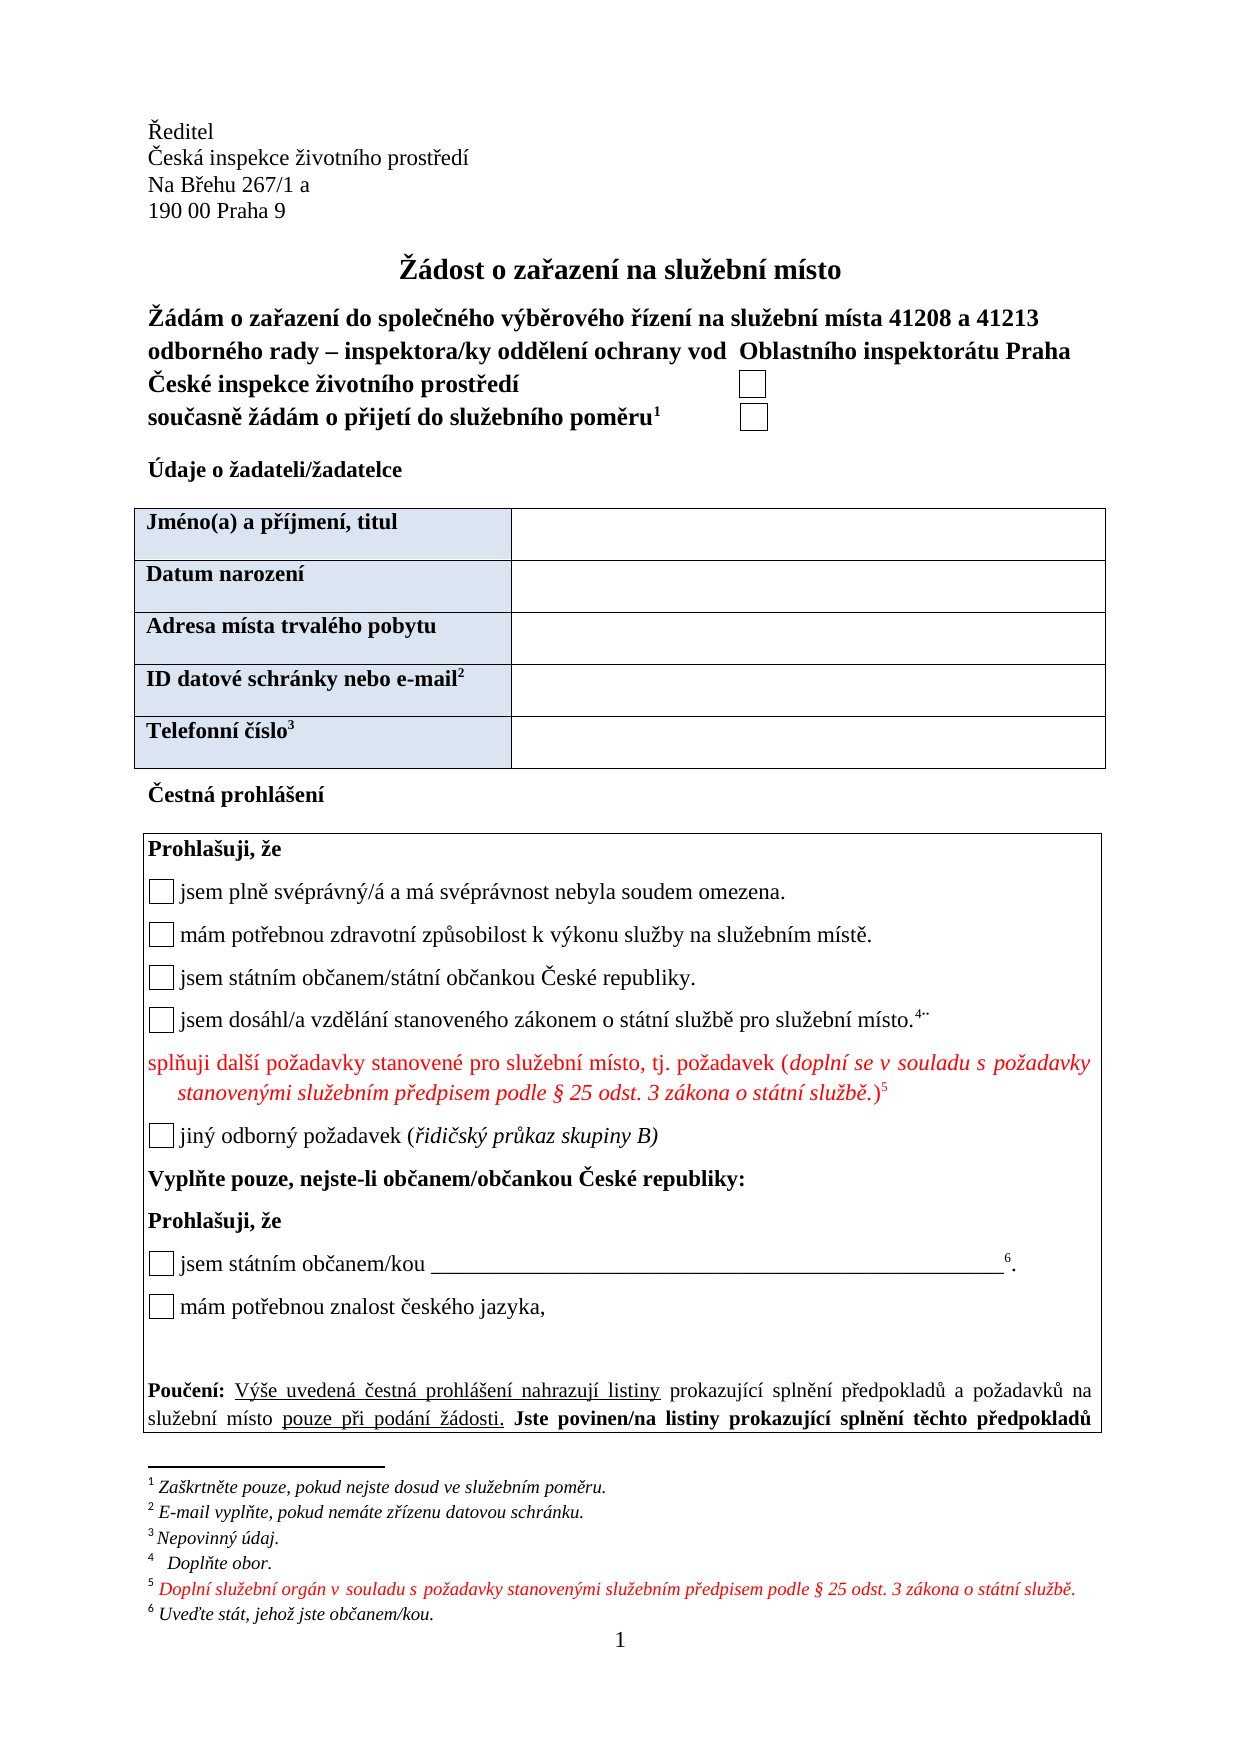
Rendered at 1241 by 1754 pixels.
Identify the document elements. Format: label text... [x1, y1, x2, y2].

text Prohlašuji, že [144, 834, 1101, 862]
table_cell ID datové schránky nebo e-mail [135, 665, 511, 716]
text Žádost o zařazení na služební místo [148, 252, 1092, 286]
text jsem plně svéprávný/á a má svéprávnost nebyla soudem omezena. [144, 875, 1101, 904]
text mám potřebnou zdravotní způsobilost k výkonu služby na služebním místě. [144, 918, 1101, 947]
text Na Břehu 267/1 a [148, 171, 1092, 197]
text Prohlašuji, že [144, 1204, 1101, 1234]
text Údaje o žadateli/žadatelce [148, 456, 1092, 483]
text jiný odborný požadavek (řidičský průkaz skupiny B) [144, 1119, 1101, 1148]
text Čestná prohlášení [148, 781, 1092, 808]
text Ředitel [148, 118, 1092, 144]
text 190 00 Praha 9 [148, 197, 1092, 223]
table_cell [512, 613, 1105, 664]
text jsem státním občanem/kou __________________________________________________. [144, 1247, 1101, 1276]
table_header [512, 509, 1105, 559]
table_header Jméno(a) a příjmení, titul [135, 509, 511, 559]
table_cell [512, 717, 1105, 768]
text Česká inspekce životního prostředí [148, 144, 1092, 171]
table_cell [512, 665, 1105, 716]
text mám potřebnou znalost českého jazyka, [144, 1290, 1101, 1319]
text splňuji další požadavky stanovené pro služební místo, tj. požadavek (doplní se v souladu s požadavky stanovenými služebním předpisem podle § 25 odst. 3 zákona o státní službě.) [144, 1046, 1101, 1106]
text Žádám o zařazení do společného výběrového řízení na služební místa 41208 a 41213 odborného rady – inspektora/ky oddělení ochrany vod Oblastního inspektorátu Praha České inspekce životního prostředí současně žádám o přijetí do služebního poměru [148, 303, 1092, 431]
table_cell Datum narození [135, 561, 511, 612]
text Vyplňte pouze, nejste-li občanem/občankou České republiky: [144, 1162, 1101, 1191]
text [144, 1375, 1101, 1432]
table_cell [512, 561, 1105, 612]
table_cell Telefonní číslo [135, 717, 511, 768]
text jsem dosáhl/a vzdělání stanoveného zákonem o státní službě pro služební místo.¨ [144, 1003, 1101, 1033]
table_cell Adresa místa trvalého pobytu [135, 613, 511, 664]
text jsem státním občanem/státní občankou České republiky. [144, 961, 1101, 990]
